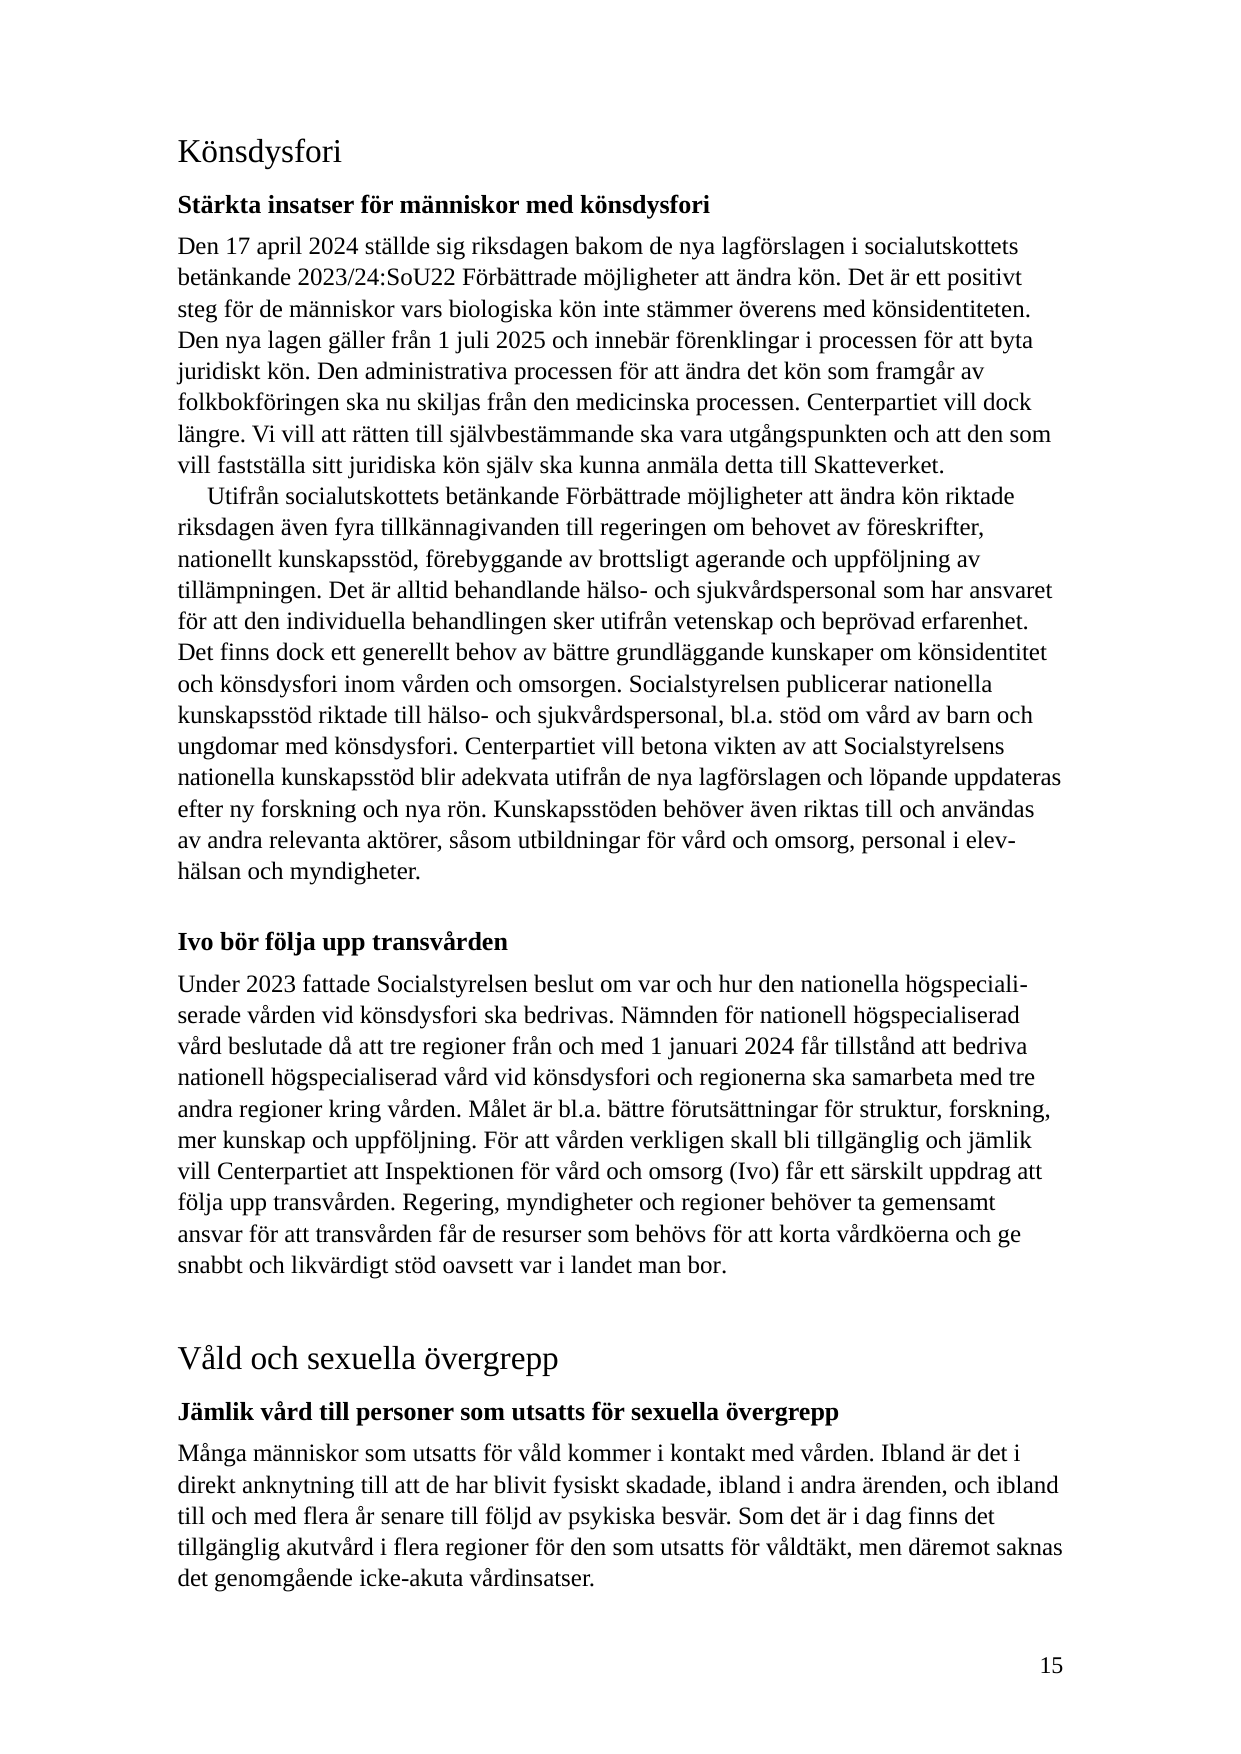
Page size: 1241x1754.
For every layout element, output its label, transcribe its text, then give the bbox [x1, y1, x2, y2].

subtitle Könsdysfori [177, 134, 1063, 169]
text Många människor som utsatts för våld kommer i kontakt med vården. Ibland är det i direkt anknytning till att de har blivit fysiskt skadade, ibland i andra ärenden, och ibland till och med flera år senare till följd av psykiska besvär. Som det är i dag finns det tillgänglig akutvård i flera regioner för den som utsatts för våldtäkt, men däremot saknas det genomgående icke-akuta vårdinsatser. [177, 1436, 1063, 1592]
subtitle Jämlik vård till personer som utsatts för sexuella övergrepp [177, 1392, 1063, 1428]
text Utifrån socialutskottets betänkande Förbättrade möjligheter att ändra kön riktade riksdagen även fyra tillkännagivanden till regeringen om behovet av föreskrifter, nationellt kunskapsstöd, förebyggande av brottsligt agerande och uppföljning av tillämpningen. Det är alltid behandlande hälso- och sjukvårdspersonal som har ansvaret för att den individuella behandlingen sker utifrån vetenskap och beprövad erfarenhet. Det finns dock ett generellt behov av bättre grundläggande kunskaper om könsidentitet och könsdysfori inom vården och omsorgen. Socialstyrelsen publicerar nationella kunskapsstöd riktade till hälso- och sjukvårdspersonal, bl.a. stöd om vård av barn och ungdomar med könsdysfori. Centerpartiet vill betona vikten av att Socialstyrelsens nationella kunskapsstöd blir adekvata utifrån de nya lagförslagen och löpande uppdateras efter ny forskning och nya rön. Kunskapsstöden behöver även riktas till och användas av andra relevanta aktörer, såsom utbildningar för vård och omsorg, personal i elevhälsan och myndigheter. [177, 479, 1063, 885]
text Under 2023 fattade Socialstyrelsen beslut om var och hur den nationella högspecialiserade vården vid könsdysfori ska bedrivas. Nämnden för nationell högspecialiserad vård beslutade då att tre regioner från och med 1 januari 2024 får tillstånd att bedriva nationell högspecialiserad vård vid könsdysfori och regionerna ska samarbeta med tre andra regioner kring vården. Målet är bl.a. bättre förutsättningar för struktur, forskning, mer kunskap och uppföljning. För att vården verkligen skall bli tillgänglig och jämlik vill Centerpartiet att Inspektionen för vård och omsorg (Ivo) får ett särskilt uppdrag att följa upp transvården. Regering, myndigheter och regioner behöver ta gemensamt ansvar för att transvården får de resurser som behövs för att korta vårdköerna och ge snabbt och likvärdigt stöd oavsett var i landet man bor. [177, 966, 1063, 1279]
subtitle Ivo bör följa upp transvården [177, 922, 1063, 958]
text Den 17 april 2024 ställde sig riksdagen bakom de nya lagförslagen i socialutskottets betänkande 2023/24:SoU22 Förbättrade möjligheter att ändra kön. Det är ett positivt steg för de människor vars biologiska kön inte stämmer överens med könsidentiteten. Den nya lagen gäller från 1 juli 2025 och innebär förenklingar i processen för att byta juridiskt kön. Den administrativa processen för att ändra det kön som framgår av folkbokföringen ska nu skiljas från den medicinska processen. Centerpartiet vill dock längre. Vi vill att rätten till självbestämmande ska vara utgångspunkten och att den som vill fastställa sitt juridiska kön själv ska kunna anmäla detta till Skatteverket. [177, 229, 1063, 479]
subtitle Våld och sexuella övergrepp [177, 1341, 1063, 1377]
subtitle Stärkta insatser för människor med könsdysfori [177, 185, 1063, 220]
